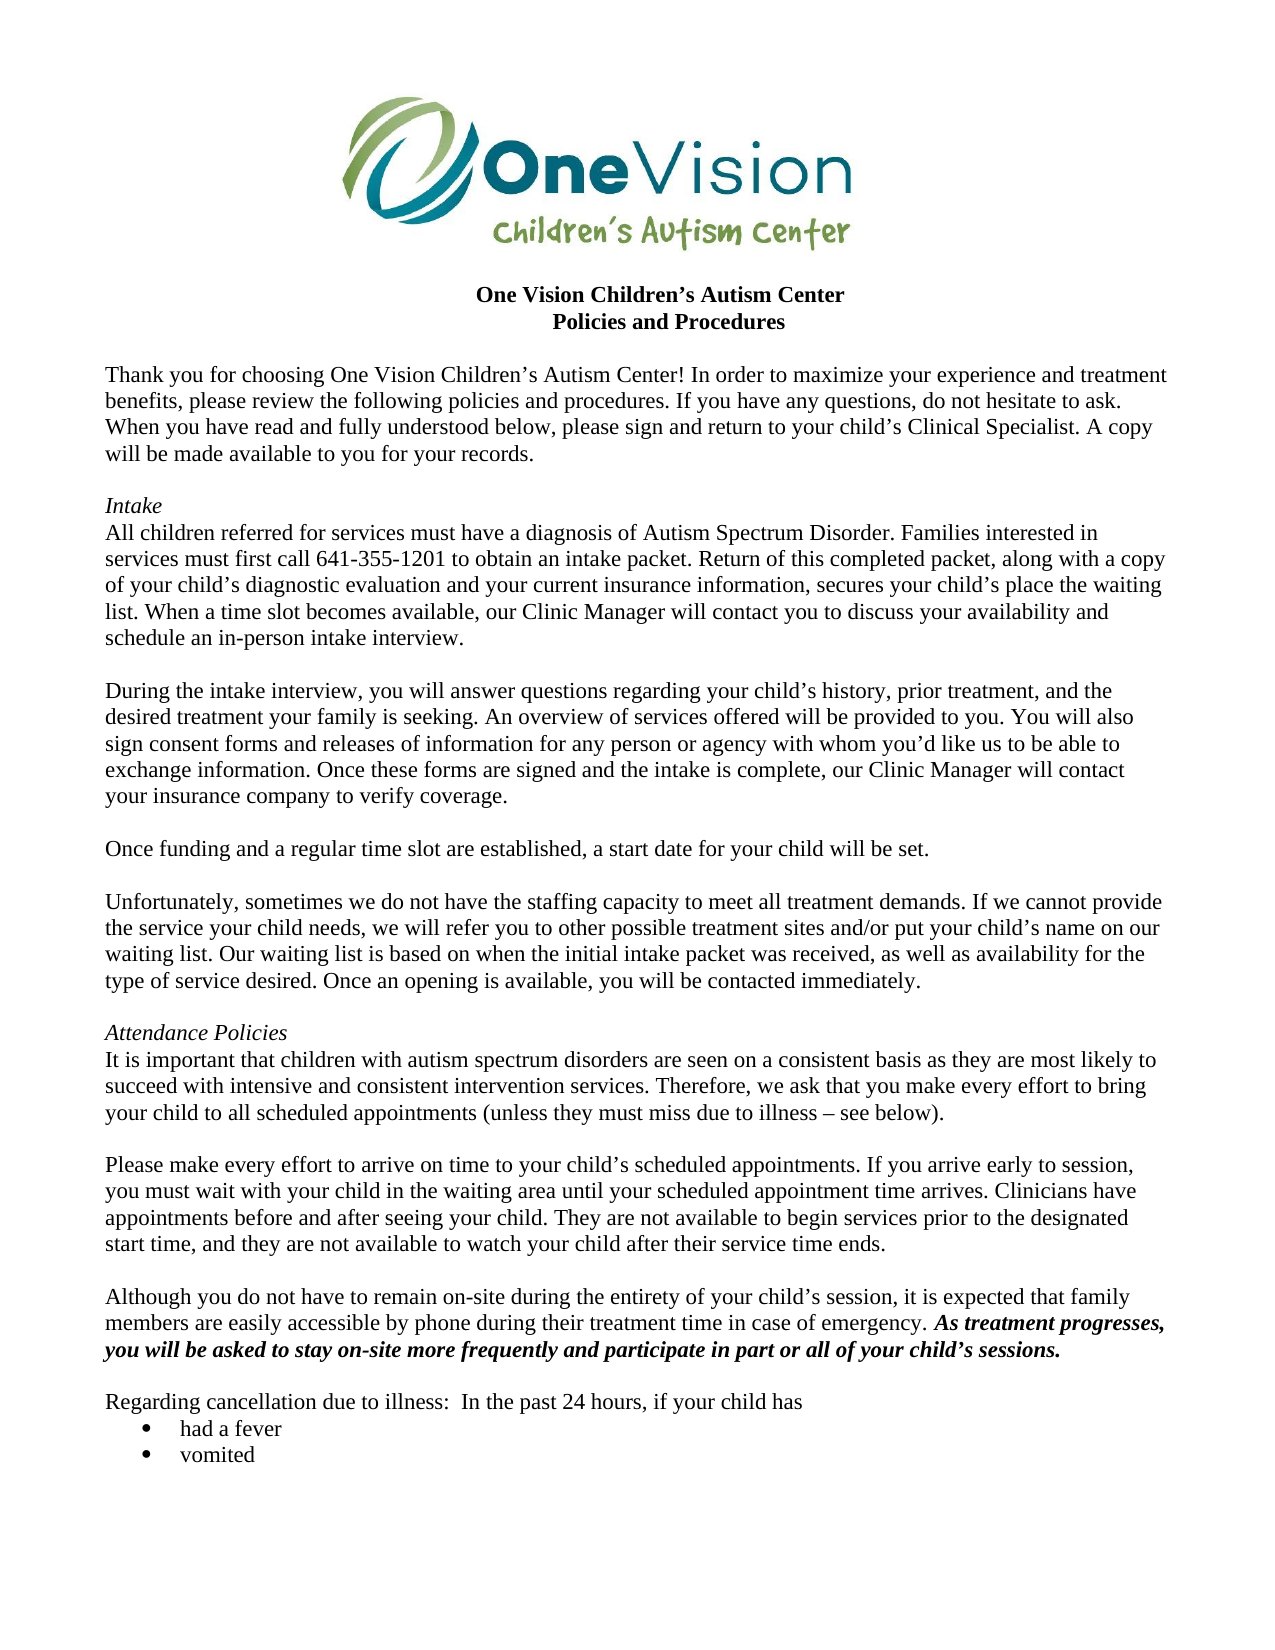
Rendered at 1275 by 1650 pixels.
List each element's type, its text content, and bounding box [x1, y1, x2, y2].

text Regarding cancellation due to illness: In the past 24 hours, if your child has [105, 1388, 1170, 1415]
text Unfortunately, sometimes we do not have the staffing capacity to meet all treatment demands. If we cannot provide the service your child needs, we will refer you to other possible treatment sites and/or put your child’s name on our waiting list. Our waiting list is based on when the initial intake packet was received, as well as availability for the type of service desired. Once an opening is available, you will be contacted immediately. [105, 888, 1170, 993]
text One Vision Children’s Autism Center [105, 282, 1170, 308]
text Attendance Policies [105, 1019, 1170, 1046]
text It is important that children with autism spectrum disorders are seen on a consistent basis as they are most likely to succeed with intensive and consistent intervention services. Therefore, we ask that you make every effort to bring your child to all scheduled appointments (unless they must miss due to illness – see below). [105, 1046, 1170, 1125]
picture [334, 93, 859, 266]
text All children referred for services must have a diagnosis of Autism Spectrum Disorder. Families interested in services must first call 641-355-1201 to obtain an intake packet. Return of this completed packet, along with a copy of your child’s diagnostic evaluation and your current insurance information, secures your child’s place the waiting list. When a time slot becomes available, our Clinic Manager will contact you to discuss your availability and schedule an in-person intake interview. [105, 519, 1170, 651]
text Intake [105, 492, 1170, 519]
text Thank you for choosing One Vision Children’s Autism Center! In order to maximize your experience and treatment benefits, please review the following policies and procedures. If you have any questions, do not hesitate to ask. When you have read and fully understood below, please sign and return to your child’s Clinical Specialist. A copy will be made available to you for your records. [105, 361, 1170, 466]
list had a fever [142, 1415, 1170, 1441]
text Once funding and a regular time slot are established, a start date for your child will be set. [105, 835, 1170, 861]
text Although you do not have to remain on-site during the entirety of your child’s session, it is expected that family members are easily accessible by phone during their treatment time in case of emergency. As treatment progresses, you will be asked to stay on-site more frequently and participate in part or all of your child’s sessions. [105, 1283, 1170, 1362]
text During the intake interview, you will answer questions regarding your child’s history, prior treatment, and the desired treatment your family is seeking. An overview of services offered will be provided to you. You will also sign consent forms and releases of information for any person or agency with whom you’d like us to be able to exchange information. Once these forms are signed and the intake is complete, our Clinic Manager will contact your insurance company to verify coverage. [105, 677, 1170, 809]
list vomited [142, 1441, 1170, 1467]
text Please make every effort to arrive on time to your child’s scheduled appointments. If you arrive early to session, you must wait with your child in the waiting area until your scheduled appointment time arrives. Clinicians have appointments before and after seeing your child. They are not available to begin services prior to the designated start time, and they are not available to watch your child after their service time ends. [105, 1151, 1170, 1257]
text Policies and Procedures [105, 308, 1170, 334]
